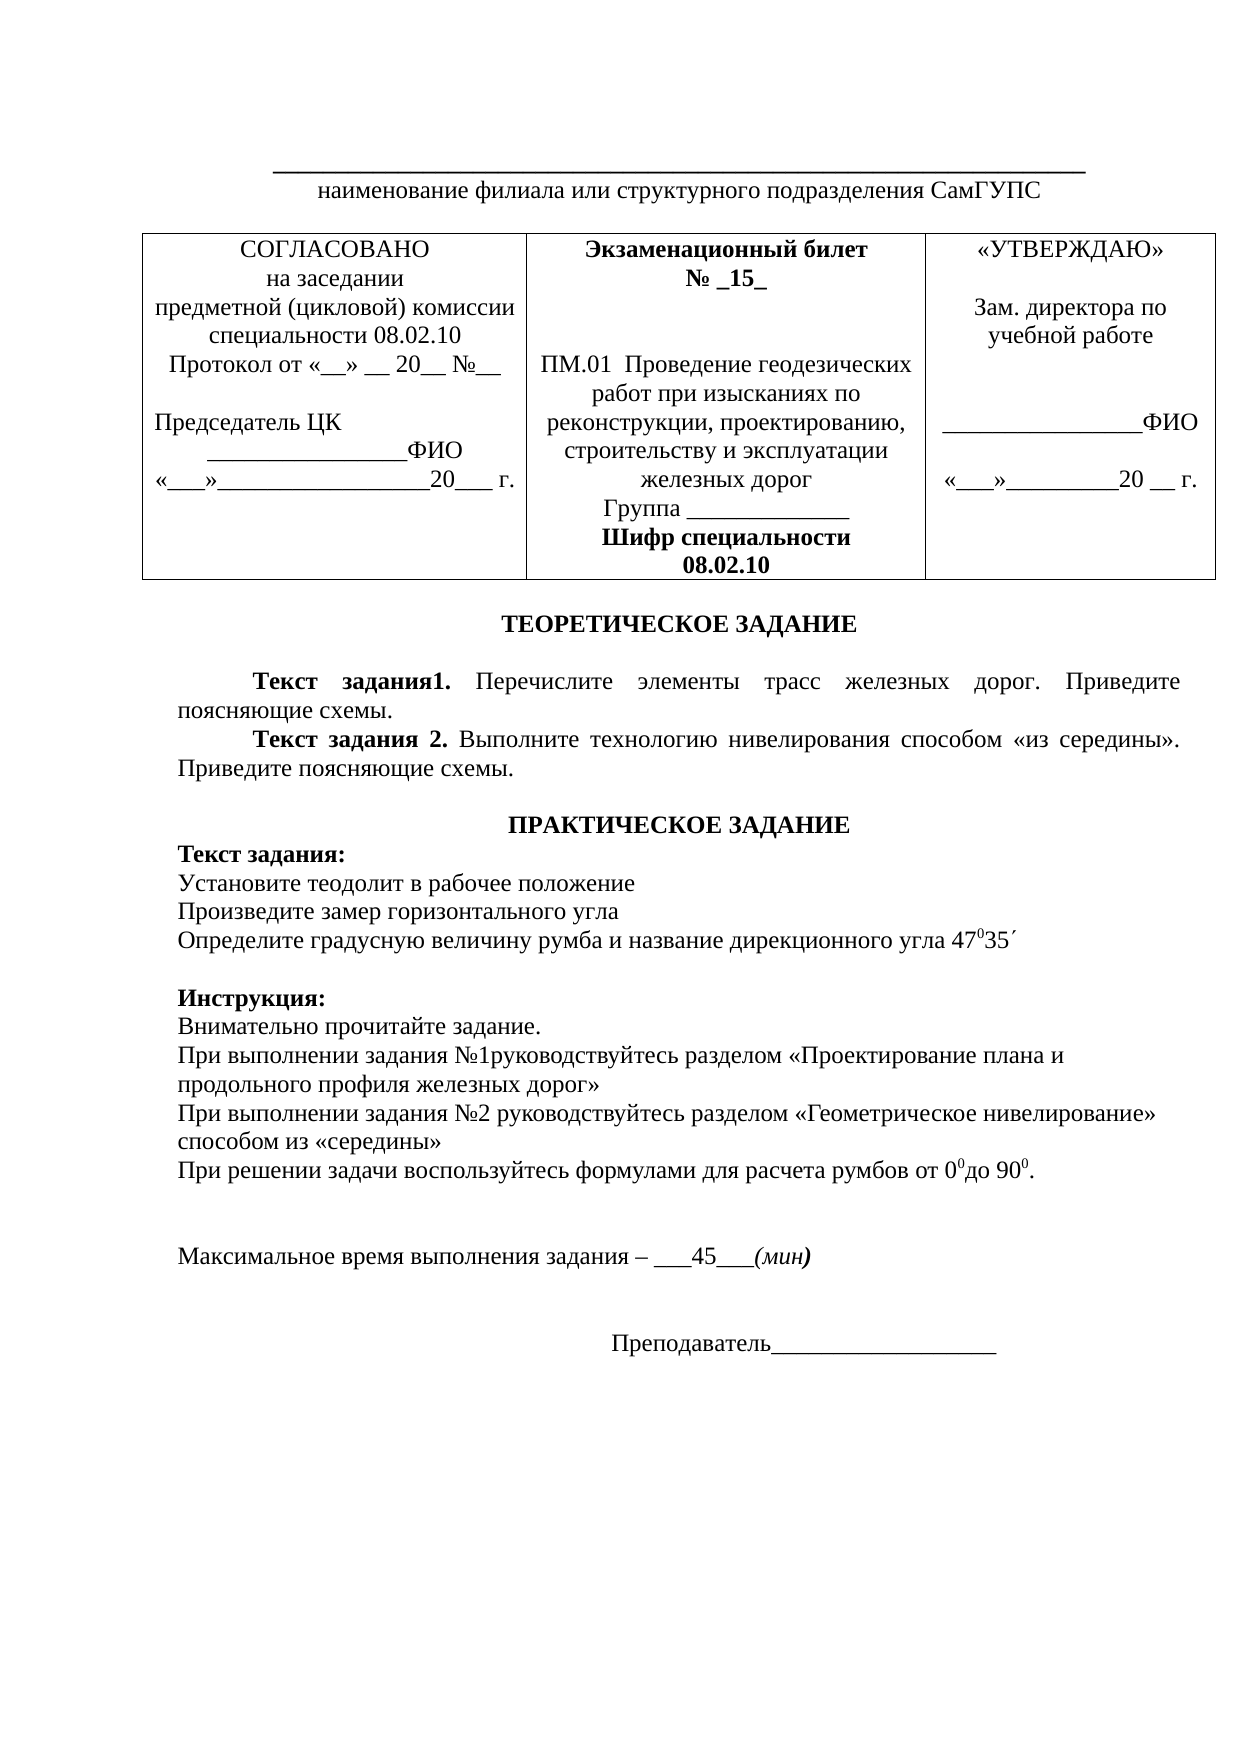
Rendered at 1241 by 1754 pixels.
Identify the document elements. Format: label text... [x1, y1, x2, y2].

subtitle Текст задания: [177, 839, 1181, 868]
text Установите теодолит в рабочее положение [177, 868, 1181, 896]
text Максимальное время выполнения задания – ___45___(мин) [177, 1241, 1181, 1270]
text Определите градусную величину румба и название дирекционного угла 47035 [177, 925, 1181, 954]
text ТЕОРЕТИЧЕСКОЕ ЗАДАНИЕ [177, 609, 1181, 638]
table_header СОГЛАСОВАНО на заседании предметной (цикловой) комиссии специальности 08.02.10 Протокол от «__» __ 20__ №__ Председатель ЦК ________________ФИО «___»_________________20___ г. [143, 234, 526, 579]
text Преподаватель__________________ [177, 1328, 1181, 1356]
subtitle Внимательно прочитайте задание. [177, 1011, 1181, 1040]
text _________________________________________________________________ [177, 147, 1181, 176]
subtitle При решении задачи воспользуйтесь формулами для расчета румбов от 00до 900. [177, 1155, 1181, 1184]
text Текст задания1. Перечислите элементы трасс железных дорог. Приведите поясняющие схемы. [177, 666, 1181, 724]
text ПРАКТИЧЕСКОЕ ЗАДАНИЕ [177, 810, 1181, 839]
text Текст задания 2. Выполните технологию нивелирования способом «из середины». Приведите поясняющие схемы. [177, 724, 1181, 781]
text Произведите замер горизонтального угла [177, 896, 1181, 925]
table_header «УТВЕРЖДАЮ» Зам. директора по учебной работе ________________ФИО «___»_________20 __ г. [926, 234, 1215, 579]
subtitle При выполнении задания №2 руководствуйтесь разделом «Геометрическое нивелирование» способом из «середины» [177, 1098, 1181, 1155]
subtitle При выполнении задания №1руководствуйтесь разделом «Проектирование плана и продольного профиля железных дорог» [177, 1040, 1181, 1098]
text наименование филиала или структурного подразделения СамГУПС [177, 176, 1181, 204]
table_header Экзаменационный билет № _15_ ПМ.01 Проведение геодезических работ при изысканиях по реконструкции, проектированию, строительству и эксплуатации железных дорог Группа _____________ Шифр специальности 08.02.10 [527, 234, 925, 579]
subtitle Инструкция: [177, 983, 1181, 1011]
